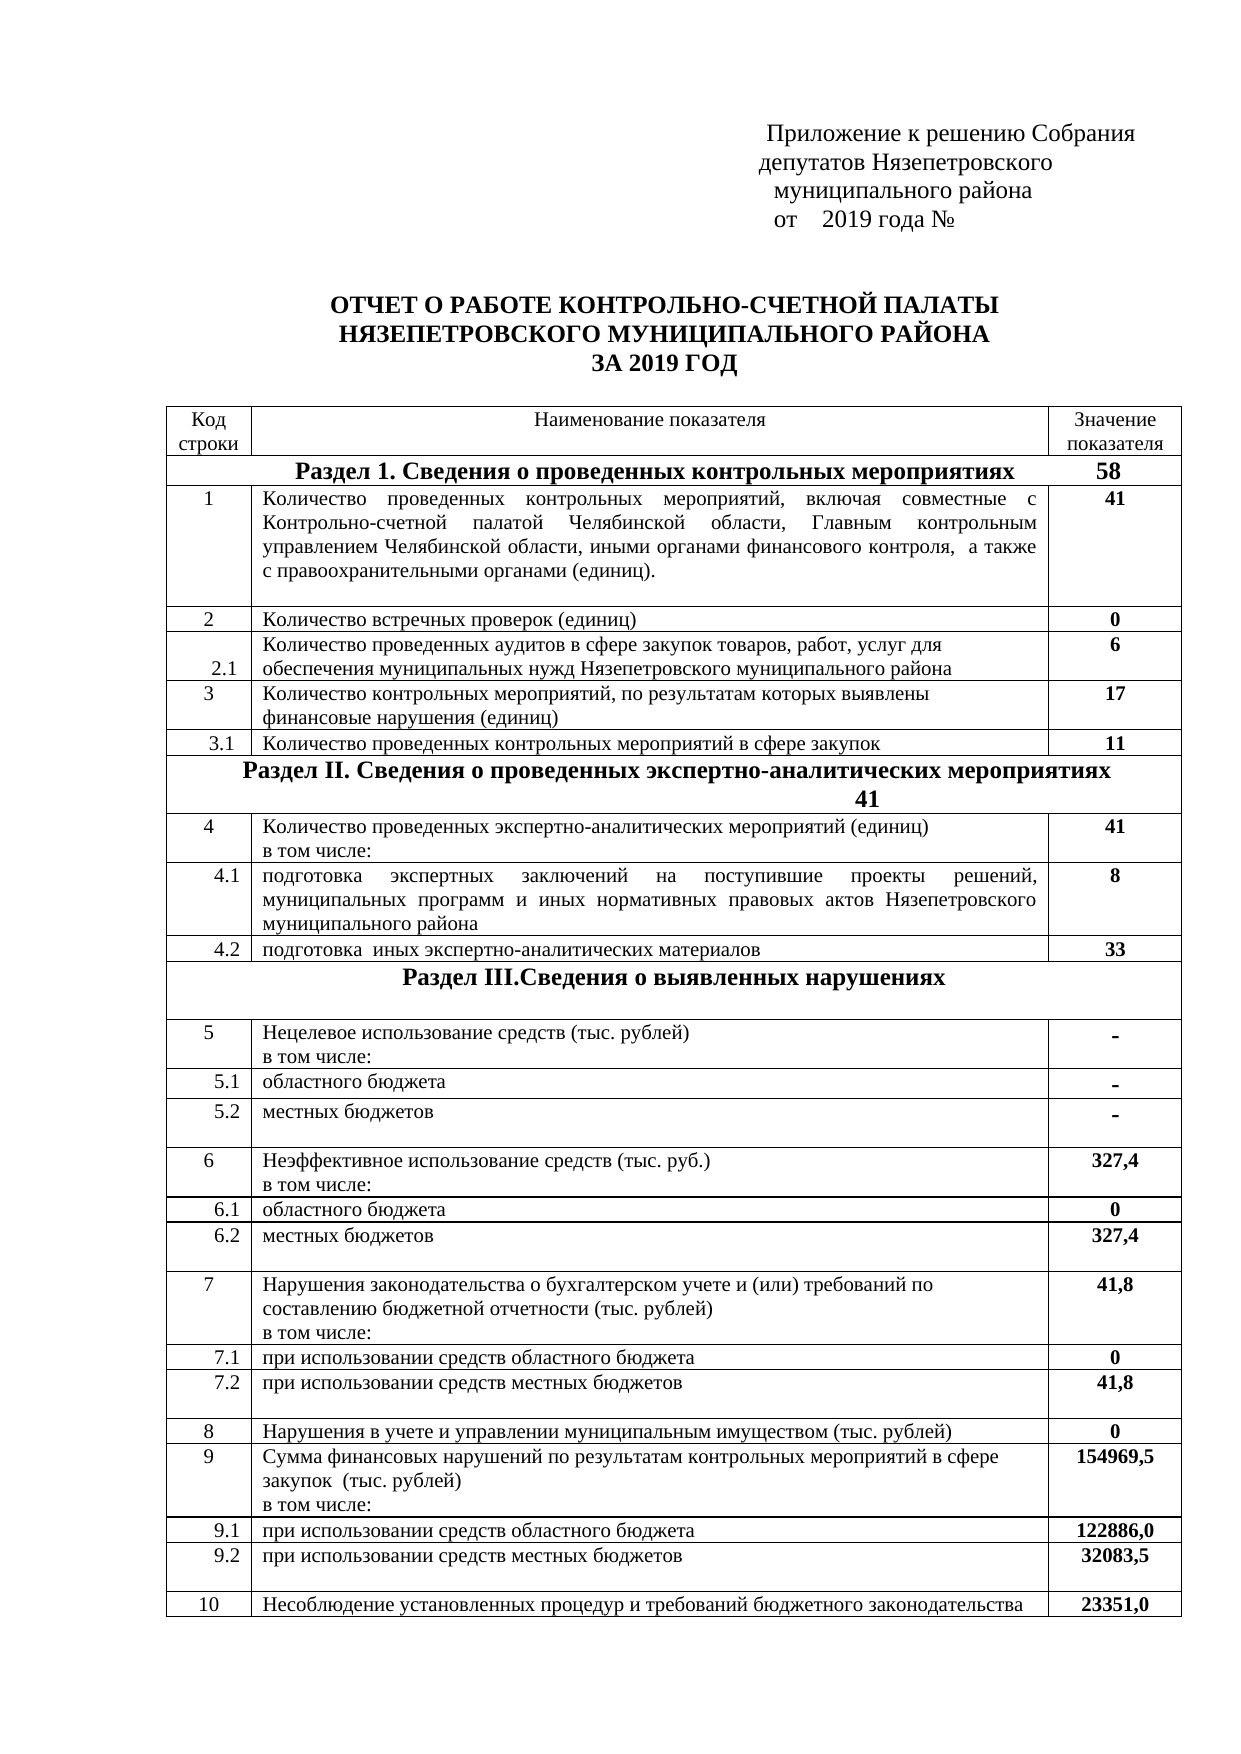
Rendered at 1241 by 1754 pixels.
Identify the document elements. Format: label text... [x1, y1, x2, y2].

text от 2019 года № [693, 204, 1152, 233]
table_cell 17 [1049, 681, 1181, 729]
table_cell 8 [167, 1419, 251, 1443]
table_cell 10 [167, 1592, 251, 1616]
table_cell Нарушения законодательства о бухгалтерском учете и (или) требований по составлению бюджетной отчетности (тыс. рублей) в том числе: [252, 1272, 1048, 1344]
table_cell 6 [1049, 632, 1181, 680]
table_cell Нарушения в учете и управлении муниципальным имуществом (тыс. рублей) [252, 1419, 1048, 1443]
table_cell 4.1 [167, 863, 251, 935]
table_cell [252, 1592, 1048, 1616]
table_cell 9.1 [167, 1518, 251, 1542]
table_header Значение показателя [1049, 407, 1181, 455]
table_cell Раздел II. Сведения о проведенных экспертно-аналитических мероприятиях 41 [167, 756, 1181, 813]
table_cell 5 [167, 1020, 251, 1068]
table_cell Раздел 1. Сведения о проведенных контрольных мероприятиях 58 [167, 456, 1181, 484]
table_cell 327,4 [1049, 1148, 1181, 1196]
table_cell 6 [167, 1148, 251, 1196]
table_cell 9.2 [167, 1543, 251, 1591]
text ОТЧЕТ О РАБОТЕ КОНТРОЛЬНО-СЧЕТНОЙ ПАЛАТЫ [177, 291, 1152, 319]
table_cell при использовании средств местных бюджетов [252, 1543, 1048, 1591]
table_cell Количество контрольных мероприятий, по результатам которых выявлены финансовые нарушения (единиц) [252, 681, 1048, 729]
table_cell Количество проведенных аудитов в сфере закупок товаров, работ, услуг для обеспечения муниципальных нужд Нязепетровского муниципального района [252, 632, 1048, 680]
table_cell 3 [167, 681, 251, 729]
table_cell подготовка иных экспертно-аналитических материалов [252, 936, 1048, 961]
table_cell 33 [1049, 936, 1181, 961]
table_cell 1 [167, 486, 251, 606]
text депутатов Нязепетровского [472, 147, 1152, 176]
table_cell 41,8 [1049, 1370, 1181, 1418]
table_cell 0 [1049, 607, 1181, 631]
table_cell Раздел III.Сведения о выявленных нарушениях [167, 962, 1181, 1019]
table_header Код строки [167, 407, 251, 455]
table_cell 5.1 [167, 1069, 251, 1098]
table_cell 122886,0 [1049, 1518, 1181, 1542]
table_cell при использовании средств областного бюджета [252, 1518, 1048, 1542]
table_cell 41,8 [1049, 1272, 1181, 1344]
table_cell 0 [1049, 1419, 1181, 1443]
table_cell - [1049, 1020, 1181, 1068]
table_cell 4.2 [167, 936, 251, 961]
table_cell областного бюджета [252, 1069, 1048, 1098]
table_cell 8 [1049, 863, 1181, 935]
table_cell 5.2 [167, 1099, 251, 1147]
table_cell 41 [1049, 814, 1181, 862]
table_cell - [1049, 1099, 1181, 1147]
table_cell 7.2 [167, 1370, 251, 1418]
table_cell 11 [1049, 730, 1181, 754]
table_cell 0 [1049, 1198, 1181, 1221]
table_cell 7 [167, 1272, 251, 1344]
table_cell Неэффективное использование средств (тыс. руб.) в том числе: [252, 1148, 1048, 1196]
text НЯЗЕПЕТРОВСКОГО МУНИЦИПАЛЬНОГО РАЙОНА [177, 319, 1152, 348]
table_cell 32083,5 [1049, 1543, 1181, 1591]
table_header Наименование показателя [252, 407, 1048, 455]
table_cell 6.1 [167, 1198, 251, 1221]
table_cell Количество проведенных экспертно-аналитических мероприятий (единиц) в том числе: [252, 814, 1048, 862]
table_cell Сумма финансовых нарушений по результатам контрольных мероприятий в сфере закупок (тыс. рублей) в том числе: [252, 1444, 1048, 1516]
table_cell 23351,0 [1049, 1592, 1181, 1616]
table_cell 0 [1049, 1345, 1181, 1369]
table_cell областного бюджета [252, 1198, 1048, 1221]
table_cell Нецелевое использование средств (тыс. рублей) в том числе: [252, 1020, 1048, 1068]
table_cell местных бюджетов [252, 1099, 1048, 1147]
table_cell подготовка экспертных заключений на поступившие проекты решений, муниципальных программ и иных нормативных правовых актов Нязепетровского муниципального района [252, 863, 1048, 935]
table_cell 9 [167, 1444, 251, 1516]
table_cell местных бюджетов [252, 1223, 1048, 1271]
text муниципального района [177, 176, 1152, 204]
table_cell 6.2 [167, 1223, 251, 1271]
table_cell 7.1 [167, 1345, 251, 1369]
table_cell 327,4 [1049, 1223, 1181, 1271]
table_cell 2 [167, 607, 251, 631]
table_cell 4 [167, 814, 251, 862]
text ЗА 2019 ГОД [177, 348, 1152, 377]
table_cell Количество встречных проверок (единиц) [252, 607, 1048, 631]
table_cell Количество проведенных контрольных мероприятий в сфере закупок [252, 730, 1048, 754]
table_cell 154969,5 [1049, 1444, 1181, 1516]
table_cell - [1049, 1069, 1181, 1098]
table_cell Количество проведенных контрольных мероприятий, включая совместные с Контрольно-счетной палатой Челябинской области, Главным контрольным управлением Челябинской области, иными органами финансового контроля, а также с правоохранительными органами (единиц). [252, 486, 1048, 606]
table_cell при использовании средств местных бюджетов [252, 1370, 1048, 1418]
table_cell 41 [1049, 486, 1181, 606]
text Приложение к решению Собрания [177, 118, 1152, 147]
table_cell 3.1 [167, 730, 251, 754]
table_cell при использовании средств областного бюджета [252, 1345, 1048, 1369]
table_cell 2.1 [167, 632, 251, 680]
